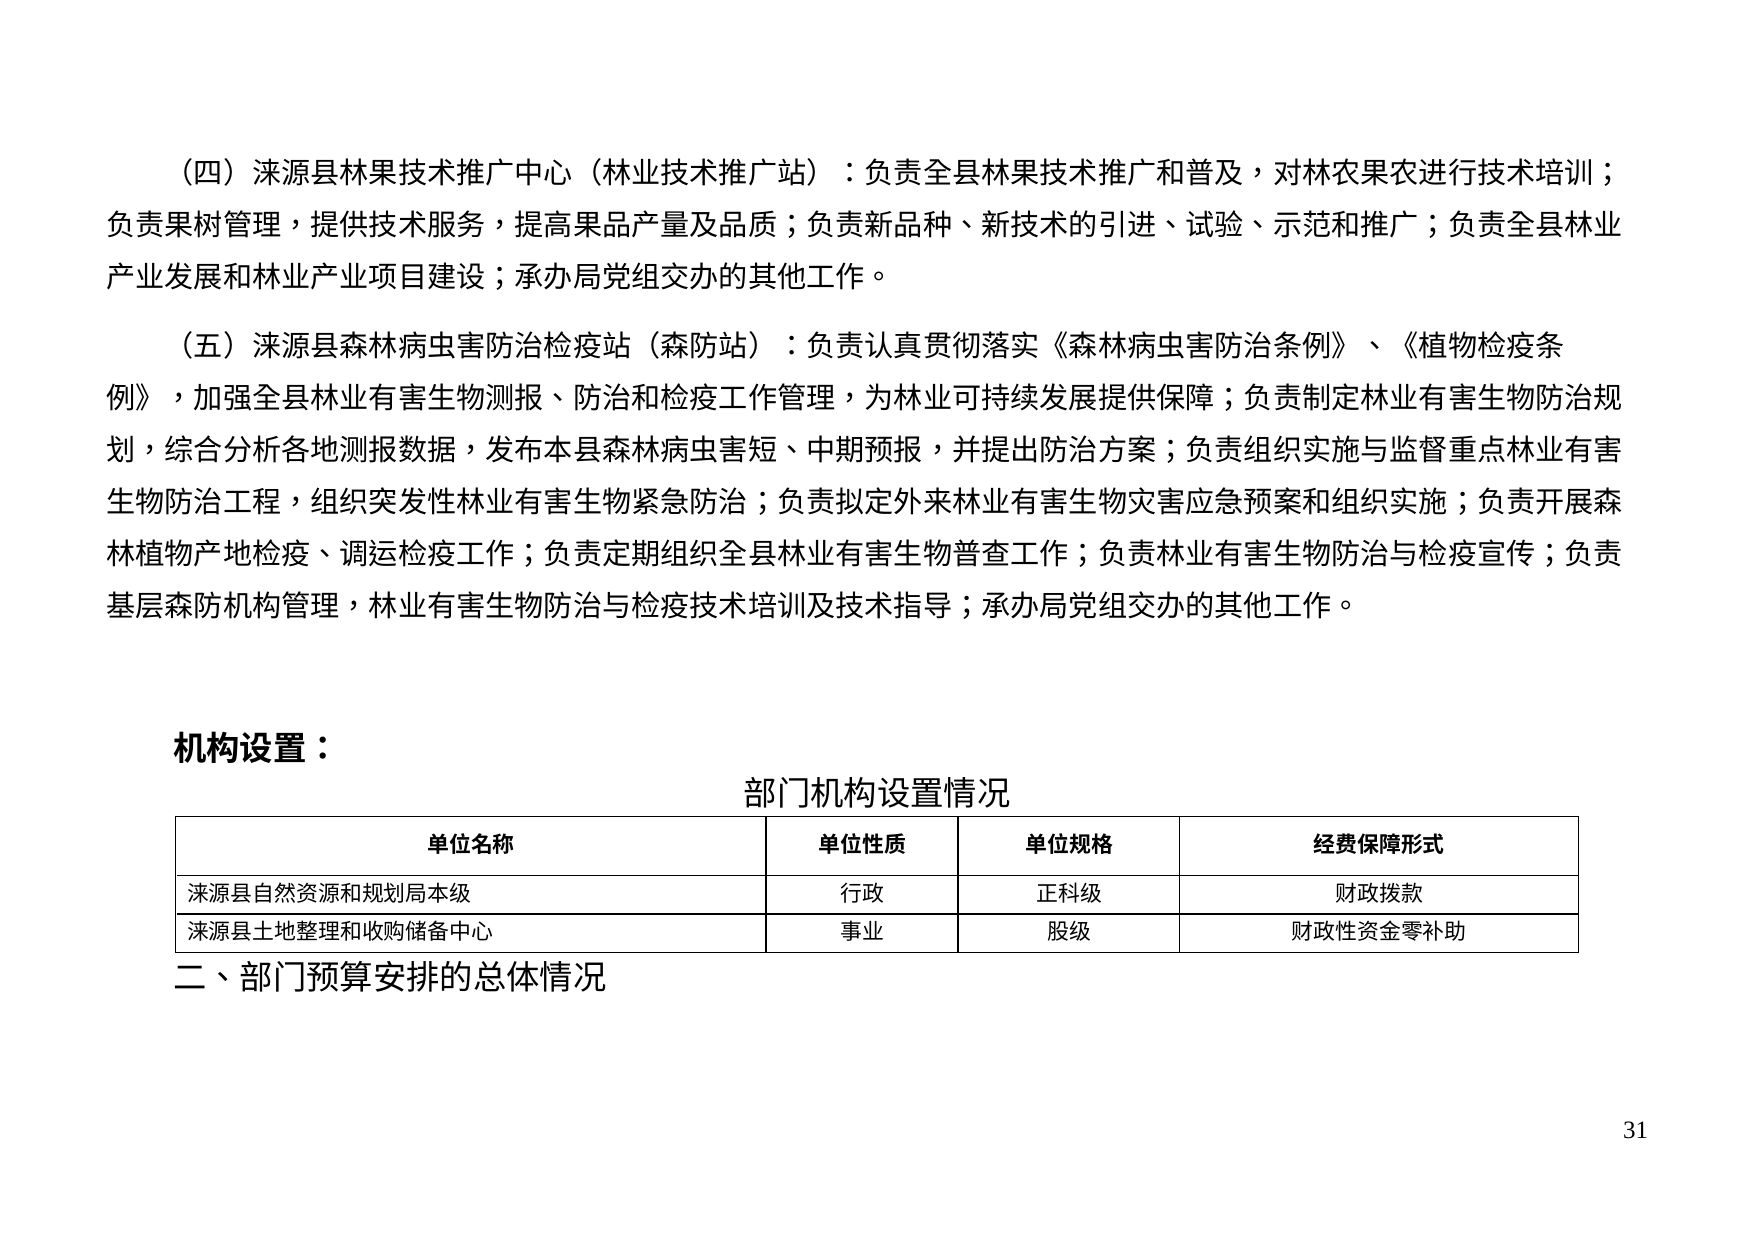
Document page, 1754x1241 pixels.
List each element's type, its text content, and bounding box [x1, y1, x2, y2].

text 机构设置： [106, 725, 1648, 770]
table_cell 事业 [767, 915, 957, 951]
table_cell 正科级 [959, 876, 1179, 913]
table_header 经费保障形式 [1180, 817, 1578, 874]
table_cell 财政性资金零补助 [1180, 915, 1578, 951]
table_cell 涞源县自然资源和规划局本级 [176, 876, 765, 913]
text 二、部门预算安排的总体情况 [106, 954, 1648, 999]
table_header 单位规格 [959, 817, 1179, 874]
text （五）涞源县森林病虫害防治检疫站（森防站）：负责认真贯彻落实《森林病虫害防治条例》、《植物检疫条例》，加强全县林业有害生物测报、防治和检疫工作管理，为林业可持续发展提供保障；负责制定林业有害生物防治规划，综合分析各地测报数据，发布本县森林病虫害短、中期预报，并提出防治方案；负责组织实施与监督重点林业有害生物防治工程，组织突发性林业有害生物紧急防治；负责拟定外来林业有害生物灾害应急预案和组织实施；负责开展森林植物产地检疫、调运检疫工作；负责定期组织全县林业有害生物普查工作；负责林业有害生物防治与检疫宣传；负责基层森防机构管理，林业有害生物防治与检疫技术培训及技术指导；承办局党组交办的其他工作。 [106, 315, 1648, 627]
table_cell 股级 [959, 915, 1179, 951]
text 部门机构设置情况 [106, 770, 1648, 816]
text （四）涞源县林果技术推广中心（林业技术推广站）：负责全县林果技术推广和普及，对林农果农进行技术培训；负责果树管理，提供技术服务，提高果品产量及品质；负责新品种、新技术的引进、试验、示范和推广；负责全县林业产业发展和林业产业项目建设；承办局党组交办的其他工作。 [106, 142, 1648, 298]
table_cell 行政 [767, 876, 957, 913]
table_cell 涞源县土地整理和收购储备中心 [176, 914, 765, 951]
table_cell 财政拨款 [1180, 876, 1578, 913]
table_header 单位名称 [176, 817, 765, 874]
table_header 单位性质 [767, 817, 957, 874]
